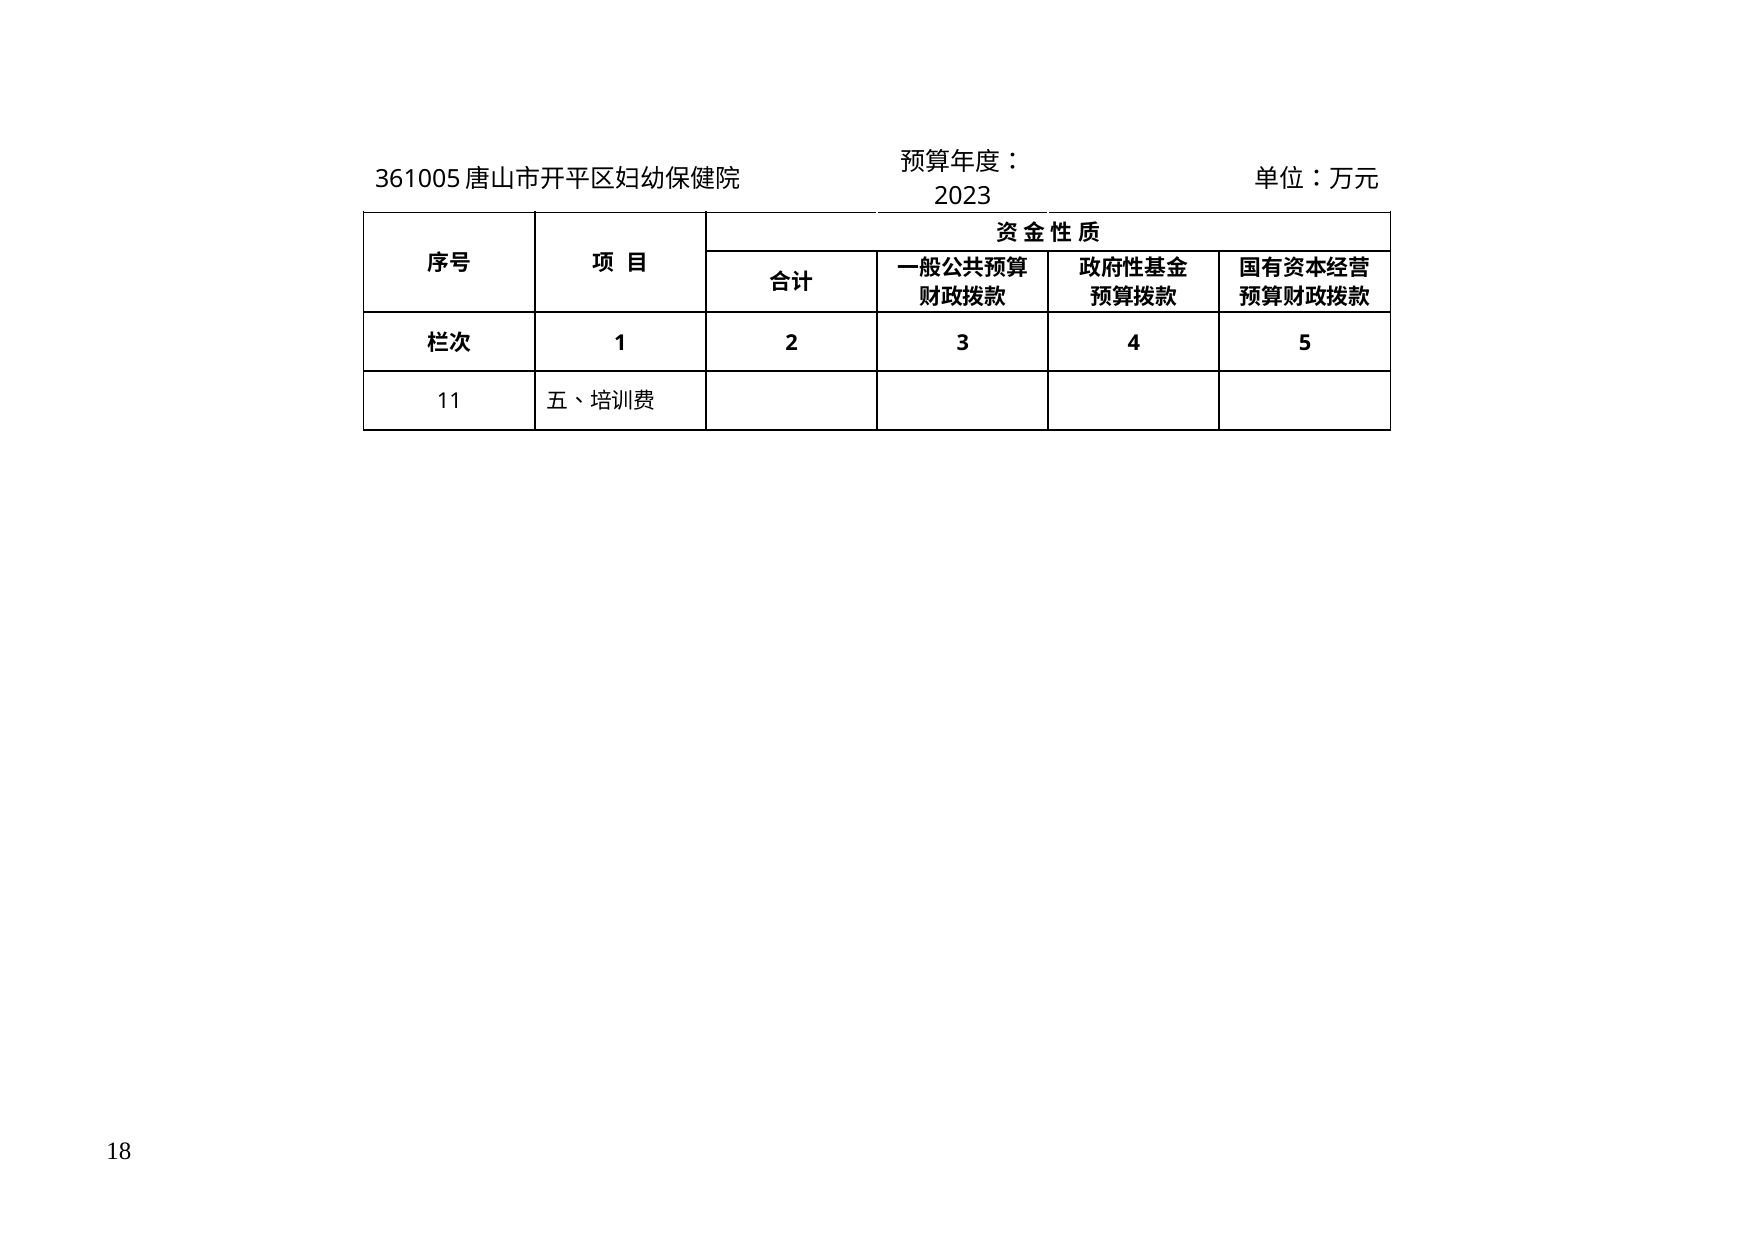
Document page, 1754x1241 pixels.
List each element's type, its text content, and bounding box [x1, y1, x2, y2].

table_cell 栏次 [364, 313, 534, 370]
table_cell [1049, 372, 1218, 429]
table_cell 一般公共预算 财政拨款 [878, 252, 1047, 311]
table_cell 5 [1220, 313, 1390, 370]
table_cell 项 目 [536, 213, 705, 311]
table_cell [707, 372, 876, 429]
table_cell 国有资本经营 预算财政拨款 [1220, 252, 1390, 311]
table_cell 资 金 性 质 [707, 213, 1390, 250]
table_cell 1 [536, 313, 705, 370]
table_header 361005唐山市开平区妇幼保健院 [364, 143, 876, 211]
table_cell 4 [1049, 313, 1218, 370]
table_header 单位：万元 [1049, 143, 1390, 211]
table_cell 政府性基金 预算拨款 [1049, 252, 1218, 311]
table_cell 合计 [707, 252, 876, 311]
table_cell [878, 372, 1047, 429]
table_cell 11 [364, 372, 534, 429]
table_cell 2 [707, 313, 876, 370]
table_header 预算年度：2023 [878, 143, 1047, 211]
table_cell 3 [878, 313, 1047, 370]
table_cell 序号 [364, 213, 534, 311]
table_cell 五、培训费 [536, 372, 705, 429]
table_cell [1220, 372, 1390, 429]
